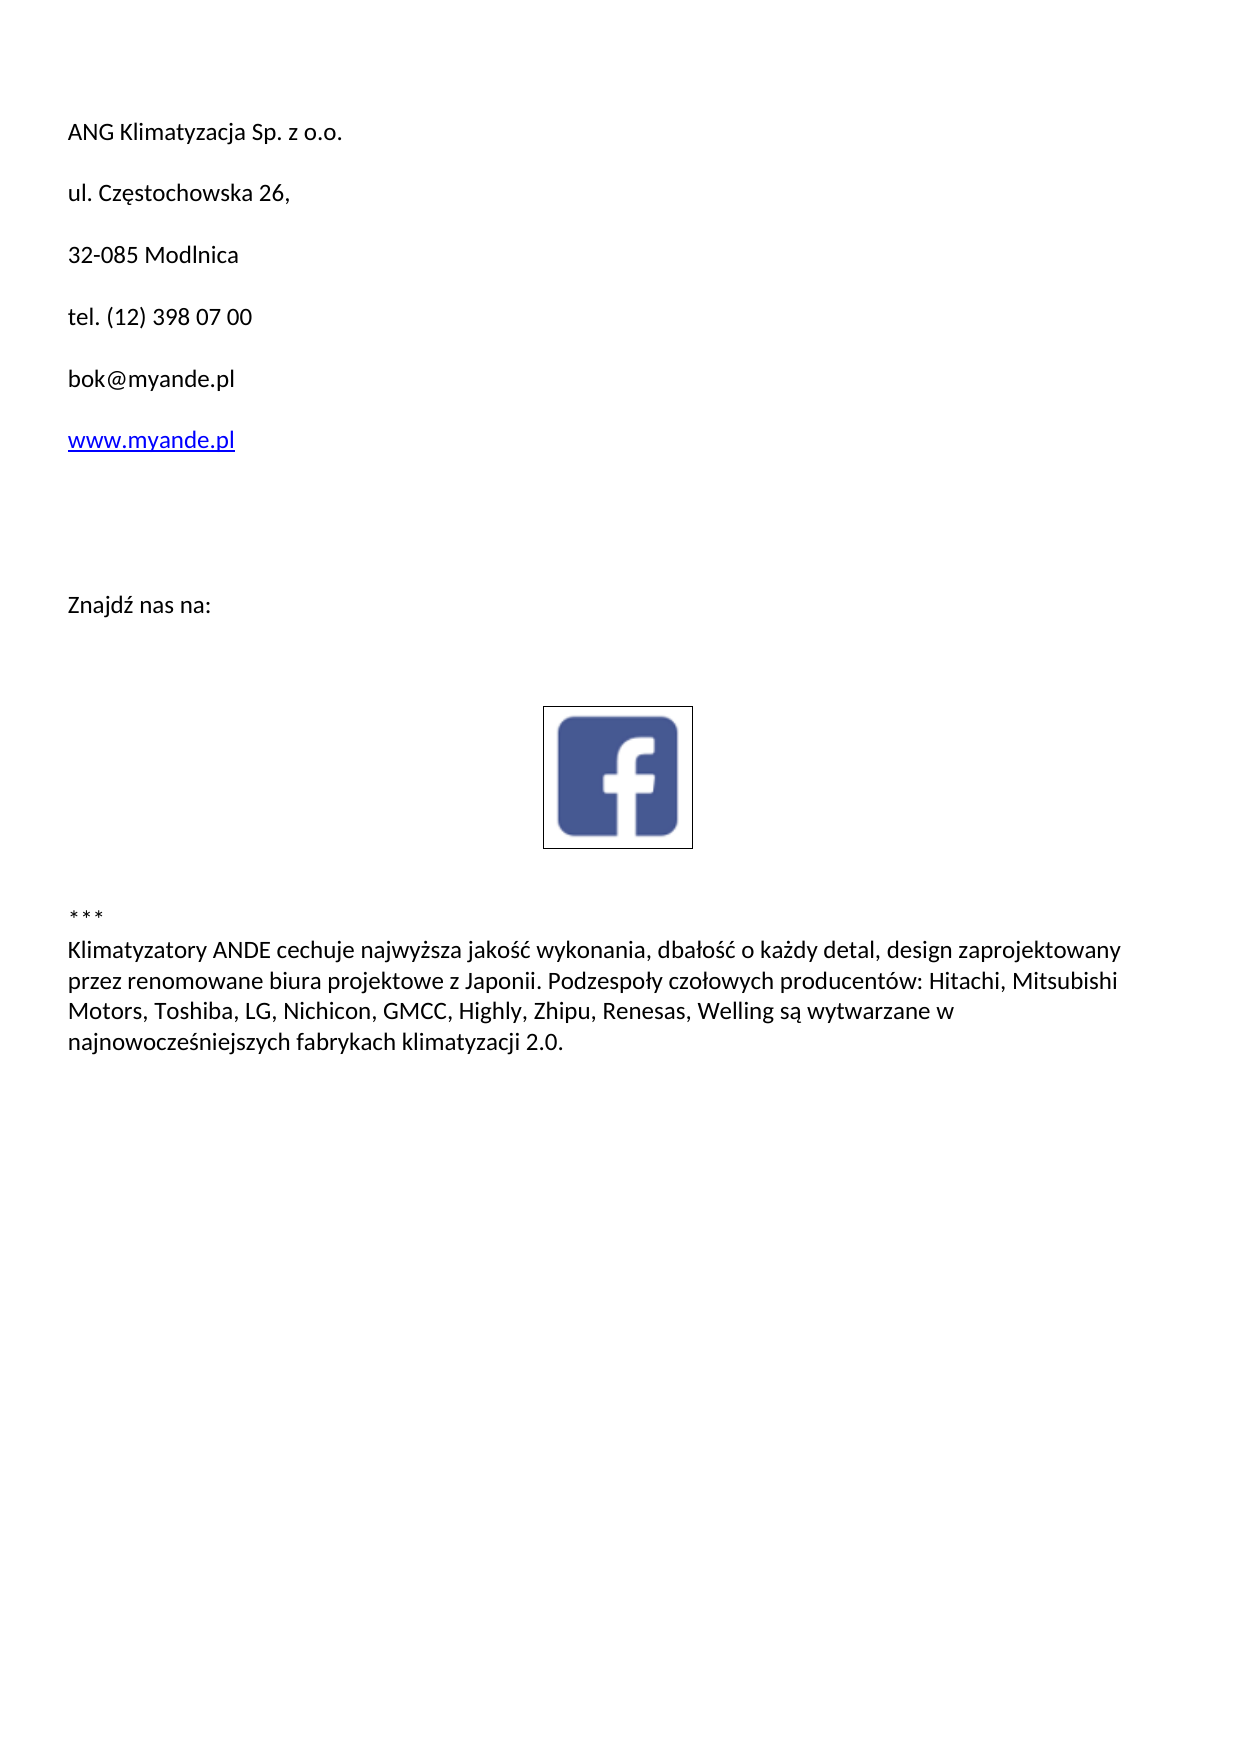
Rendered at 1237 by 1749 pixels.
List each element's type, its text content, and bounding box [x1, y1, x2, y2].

text www.myande.pl [68, 424, 1169, 455]
text ANG Klimatyzacja Sp. z o.o. [68, 116, 1169, 146]
picture [544, 707, 692, 848]
text ul. Częstochowska 26, [68, 177, 1169, 208]
text bok@myande.pl [68, 363, 1169, 393]
text tel. (12) 398 07 00 [68, 301, 1169, 331]
text *** [68, 904, 1169, 934]
text Znajdź nas na: [68, 589, 1169, 620]
text 32-085 Modlnica [68, 239, 1169, 270]
text Klimatyzatory ANDE cechuje najwyższa jakość wykonania, dbałość o każdy detal, design zaprojektowany przez renomowane biura projektowe z Japonii. Podzespoły czołowych producentów: Hitachi, Mitsubishi Motors, Toshiba, LG, Nichicon, GMCC, Highly, Zhipu, Renesas, Welling są wytwarzane w najnowocześniejszych fabrykach klimatyzacji 2.0. [68, 934, 1169, 1056]
